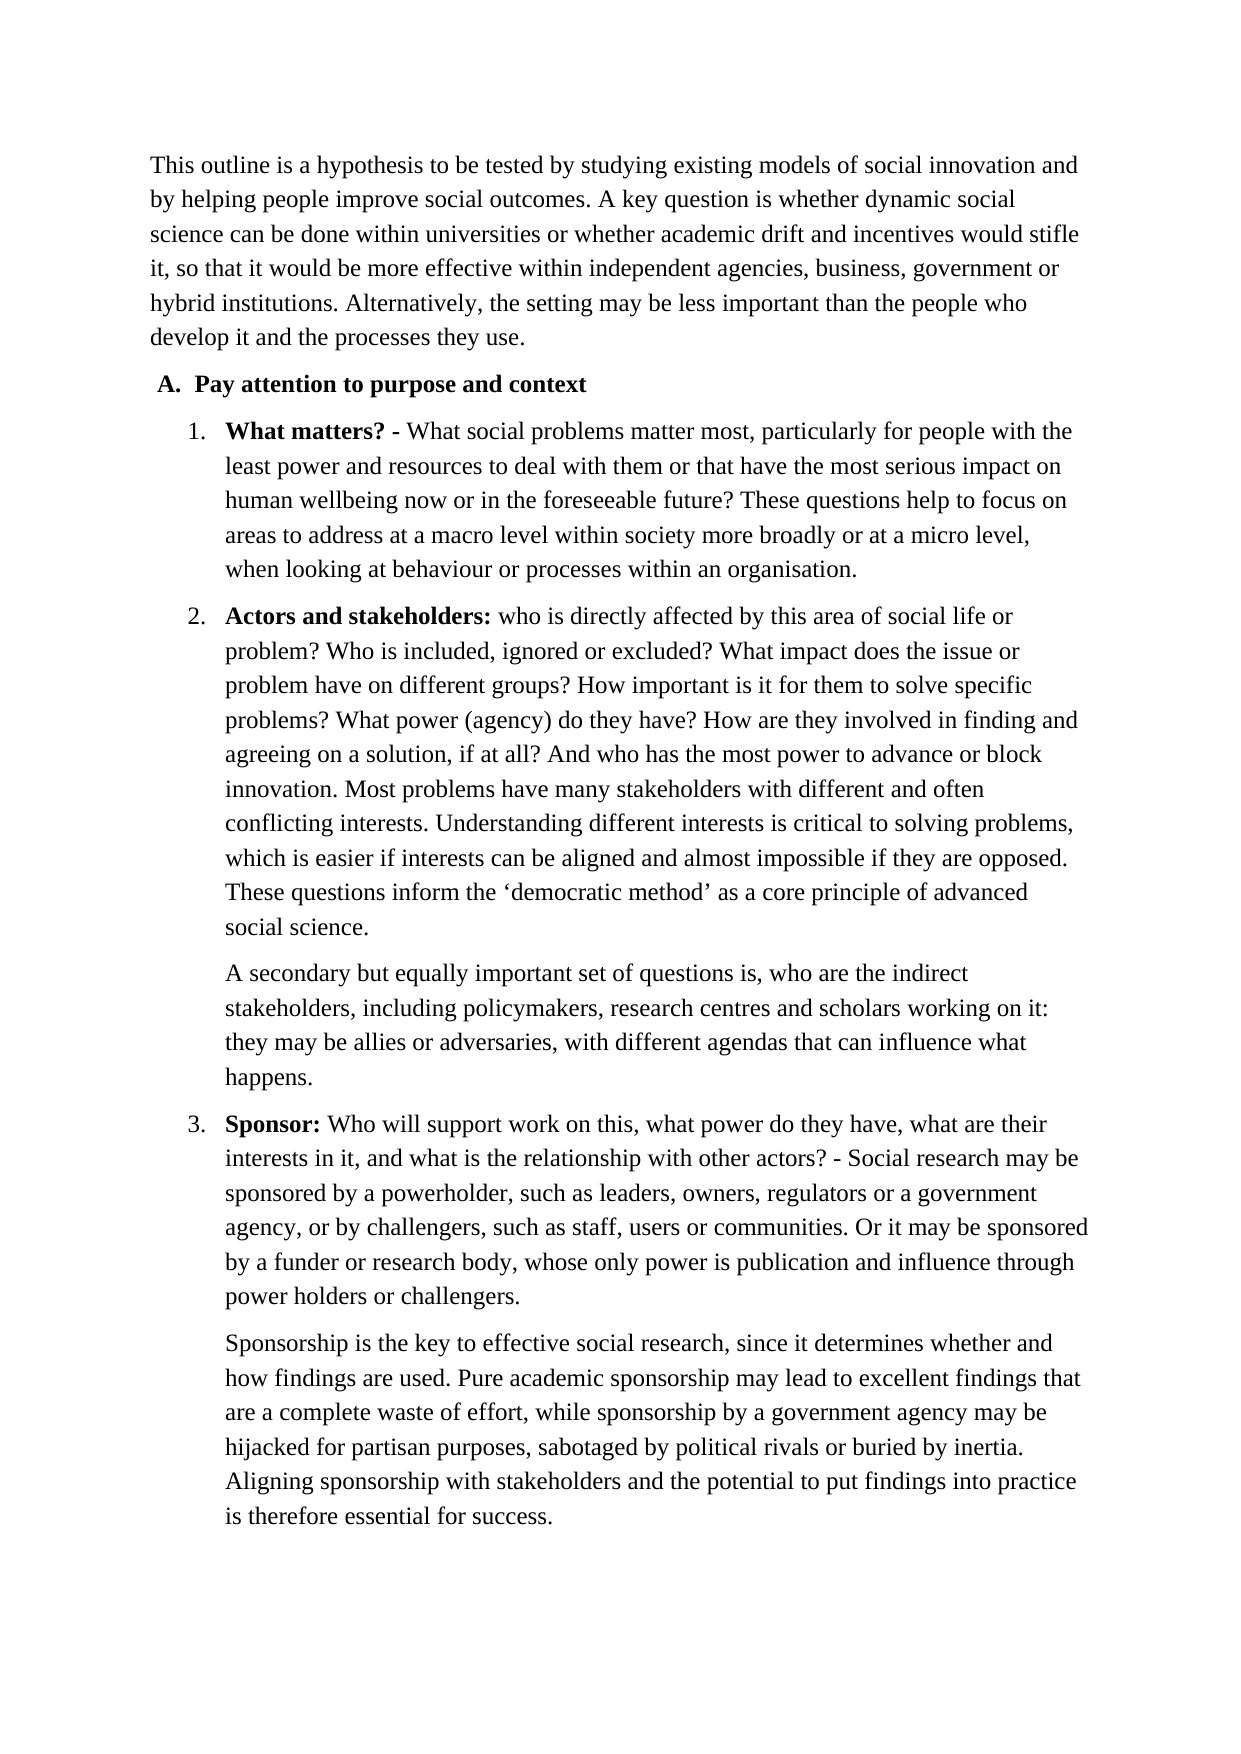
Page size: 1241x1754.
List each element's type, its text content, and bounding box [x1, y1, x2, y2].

list Actors and stakeholders: who is directly affected by this area of social life or problem? Who is included, ignored or excluded? What impact does the issue or problem have on different groups? How important is it for them to solve specific problems? What power (agency) do they have? How are they involved in finding and agreeing on a solution, if at all? And who has the most power to advance or block innovation. Most problems have many stakeholders with different and often conflicting interests. Understanding different interests is critical to solving problems, which is easier if interests can be aligned and almost impossible if they are opposed. These questions inform the ‘democratic method’ as a core principle of advanced social science. [187, 601, 1090, 940]
text A secondary but equally important set of questions is, who are the indirect stakeholders, including policymakers, research centres and scholars working on it: they may be allies or adversaries, with different agendas that can influence what happens. [225, 958, 1090, 1091]
list What matters? - What social problems matter most, particularly for people with the least power and resources to deal with them or that have the most serious impact on human wellbeing now or in the foreseeable future? These questions help to focus on areas to address at a macro level within society more broadly or at a micro level, when looking at behaviour or processes within an organisation. [187, 416, 1090, 583]
list Sponsor: Who will support work on this, what power do they have, what are their interests in it, and what is the relationship with other actors? - Social research may be sponsored by a powerholder, such as leaders, owners, regulators or a government agency, or by challengers, such as staff, users or communities. Or it may be sponsored by a funder or research body, whose only power is publication and influence through power holders or challengers. [187, 1109, 1090, 1310]
text Sponsorship is the key to effective social research, since it determines whether and how findings are used. Pure academic sponsorship may lead to excellent findings that are a complete waste of effort, while sponsorship by a government agency may be hijacked for partisan purposes, sabotaged by political rivals or buried by inertia. Aligning sponsorship with stakeholders and the potential to put findings into practice is therefore essential for success. [225, 1328, 1090, 1529]
list Pay attention to purpose and context [157, 369, 1090, 398]
text This outline is a hypothesis to be tested by studying existing models of social innovation and by helping people improve social outcomes. A key question is whether dynamic social science can be done within universities or whether academic drift and incentives would stifle it, so that it would be more effective within independent agencies, business, government or hybrid institutions. Alternatively, the setting may be less important than the people who develop it and the processes they use. [150, 150, 1090, 351]
